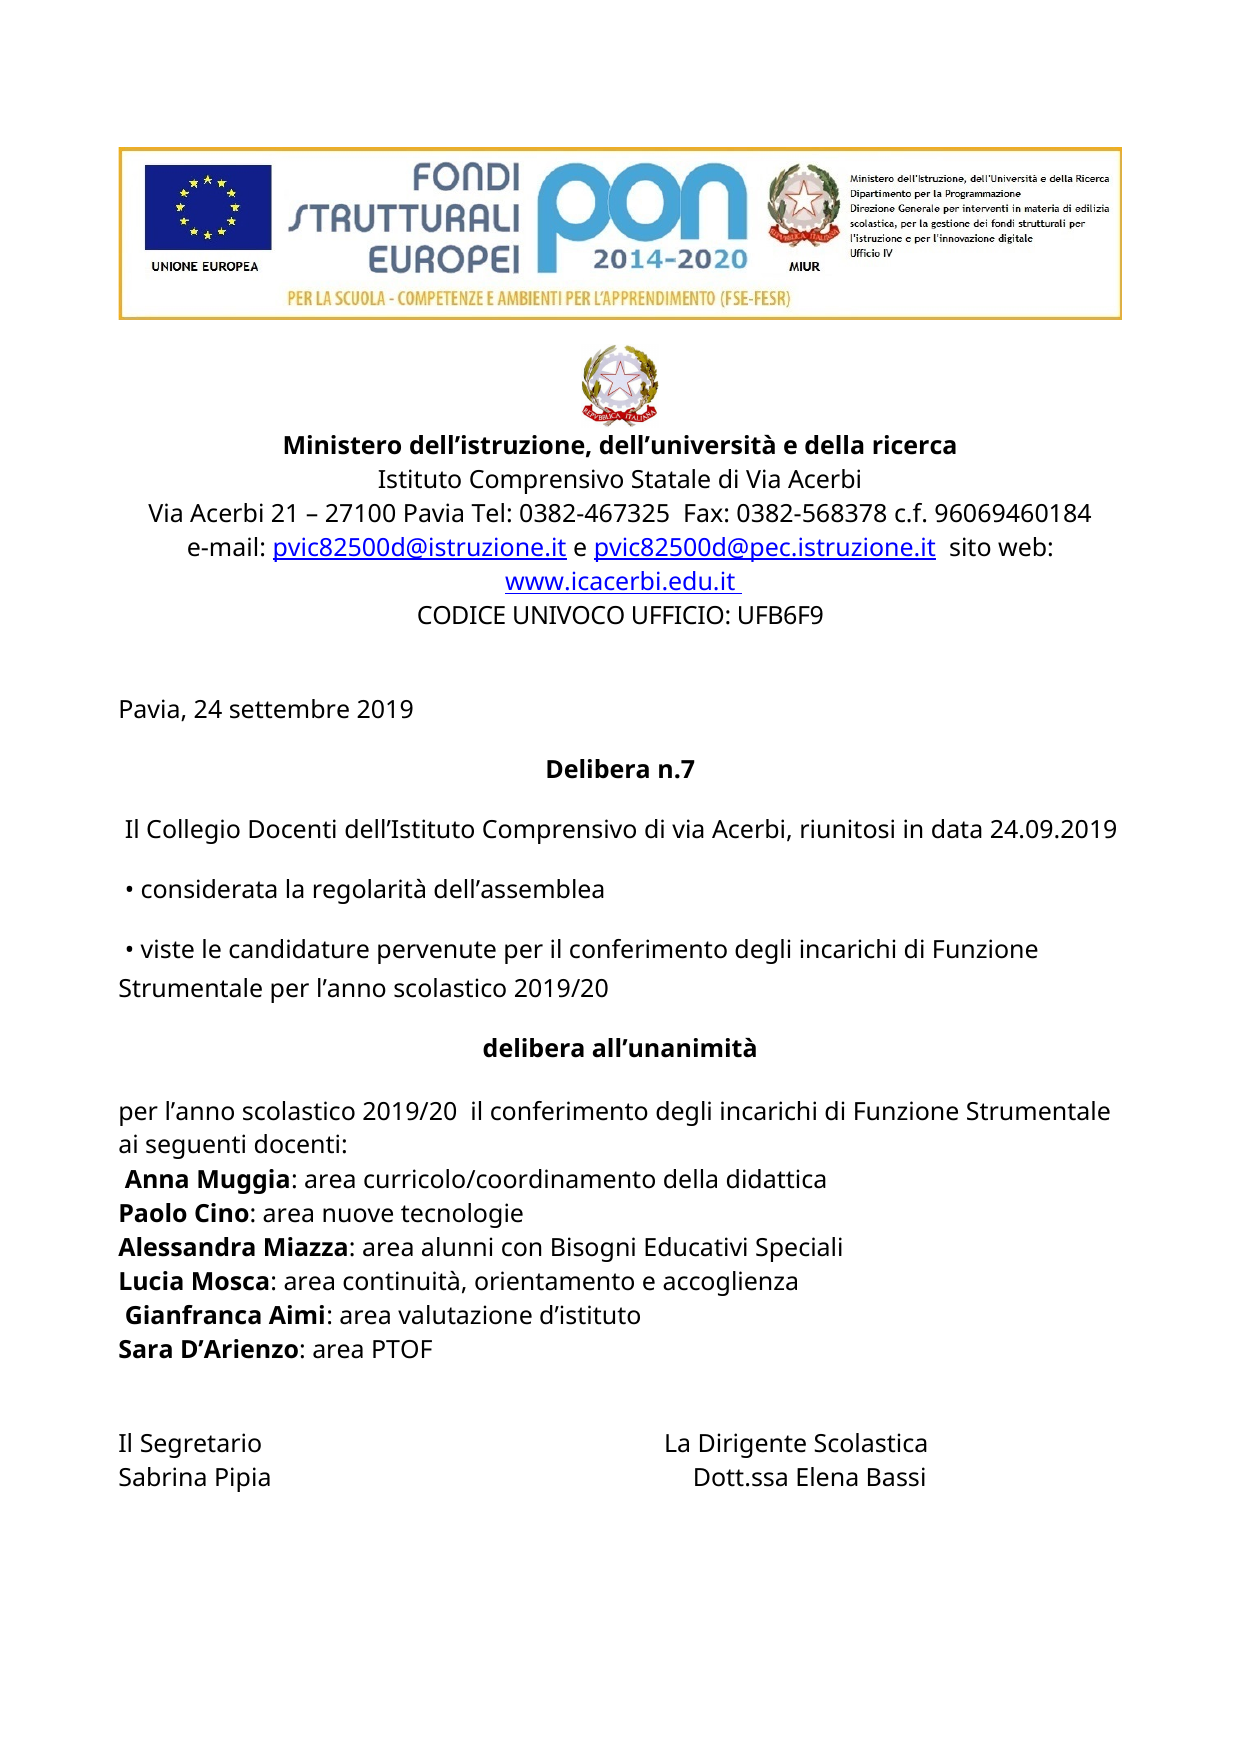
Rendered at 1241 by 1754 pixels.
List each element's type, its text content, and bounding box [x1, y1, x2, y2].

text per l’anno scolastico 2019/20 il conferimento degli incarichi di Funzione Strumentale ai seguenti docenti: [118, 1093, 1122, 1161]
text CODICE UNIVOCO UFFICIO: UFB6F9 [118, 598, 1122, 632]
text delibera all’unanimità [118, 1031, 1122, 1065]
text Delibera n.7 [118, 752, 1122, 786]
text • considerata la regolarità dell’assemblea [118, 872, 1122, 906]
text Il Collegio Docenti dell’Istituto Comprensivo di via Acerbi, riunitosi in data 24.09.2019 [118, 812, 1122, 846]
text Alessandra Miazza: area alunni con Bisogni Educativi Speciali [118, 1229, 1122, 1263]
text e-mail: pvic82500d@istruzione.it e pvic82500d@pec.istruzione.it sito web: www.icacerbi.edu.it [118, 530, 1122, 598]
text Il Segretario La Dirigente Scolastica [118, 1426, 1122, 1460]
text • viste le candidature pervenute per il conferimento degli incarichi di Funzione Strumentale per l’anno scolastico 2019/20 [118, 932, 1122, 1005]
text Via Acerbi 21 – 27100 Pavia Tel: 0382-467325 Fax: 0382-568378 c.f. 96069460184 [118, 496, 1122, 530]
text Ministero dell’istruzione, dell’università e della ricerca Istituto Comprensivo Statale di Via Acerbi [118, 344, 1122, 496]
text Sara D’Arienzo: area PTOF [118, 1332, 1122, 1366]
text Anna Muggia: area curricolo/coordinamento della didattica [118, 1161, 1122, 1195]
text Pavia, 24 settembre 2019 [118, 692, 1122, 726]
text Sabrina Pipia Dott.ssa Elena Bassi [118, 1460, 1122, 1494]
text Paolo Cino: area nuove tecnologie [118, 1195, 1122, 1229]
text Gianfranca Aimi: area valutazione d’istituto [118, 1297, 1122, 1332]
text Lucia Mosca: area continuità, orientamento e accoglienza [118, 1263, 1122, 1297]
picture [118, 147, 1122, 320]
